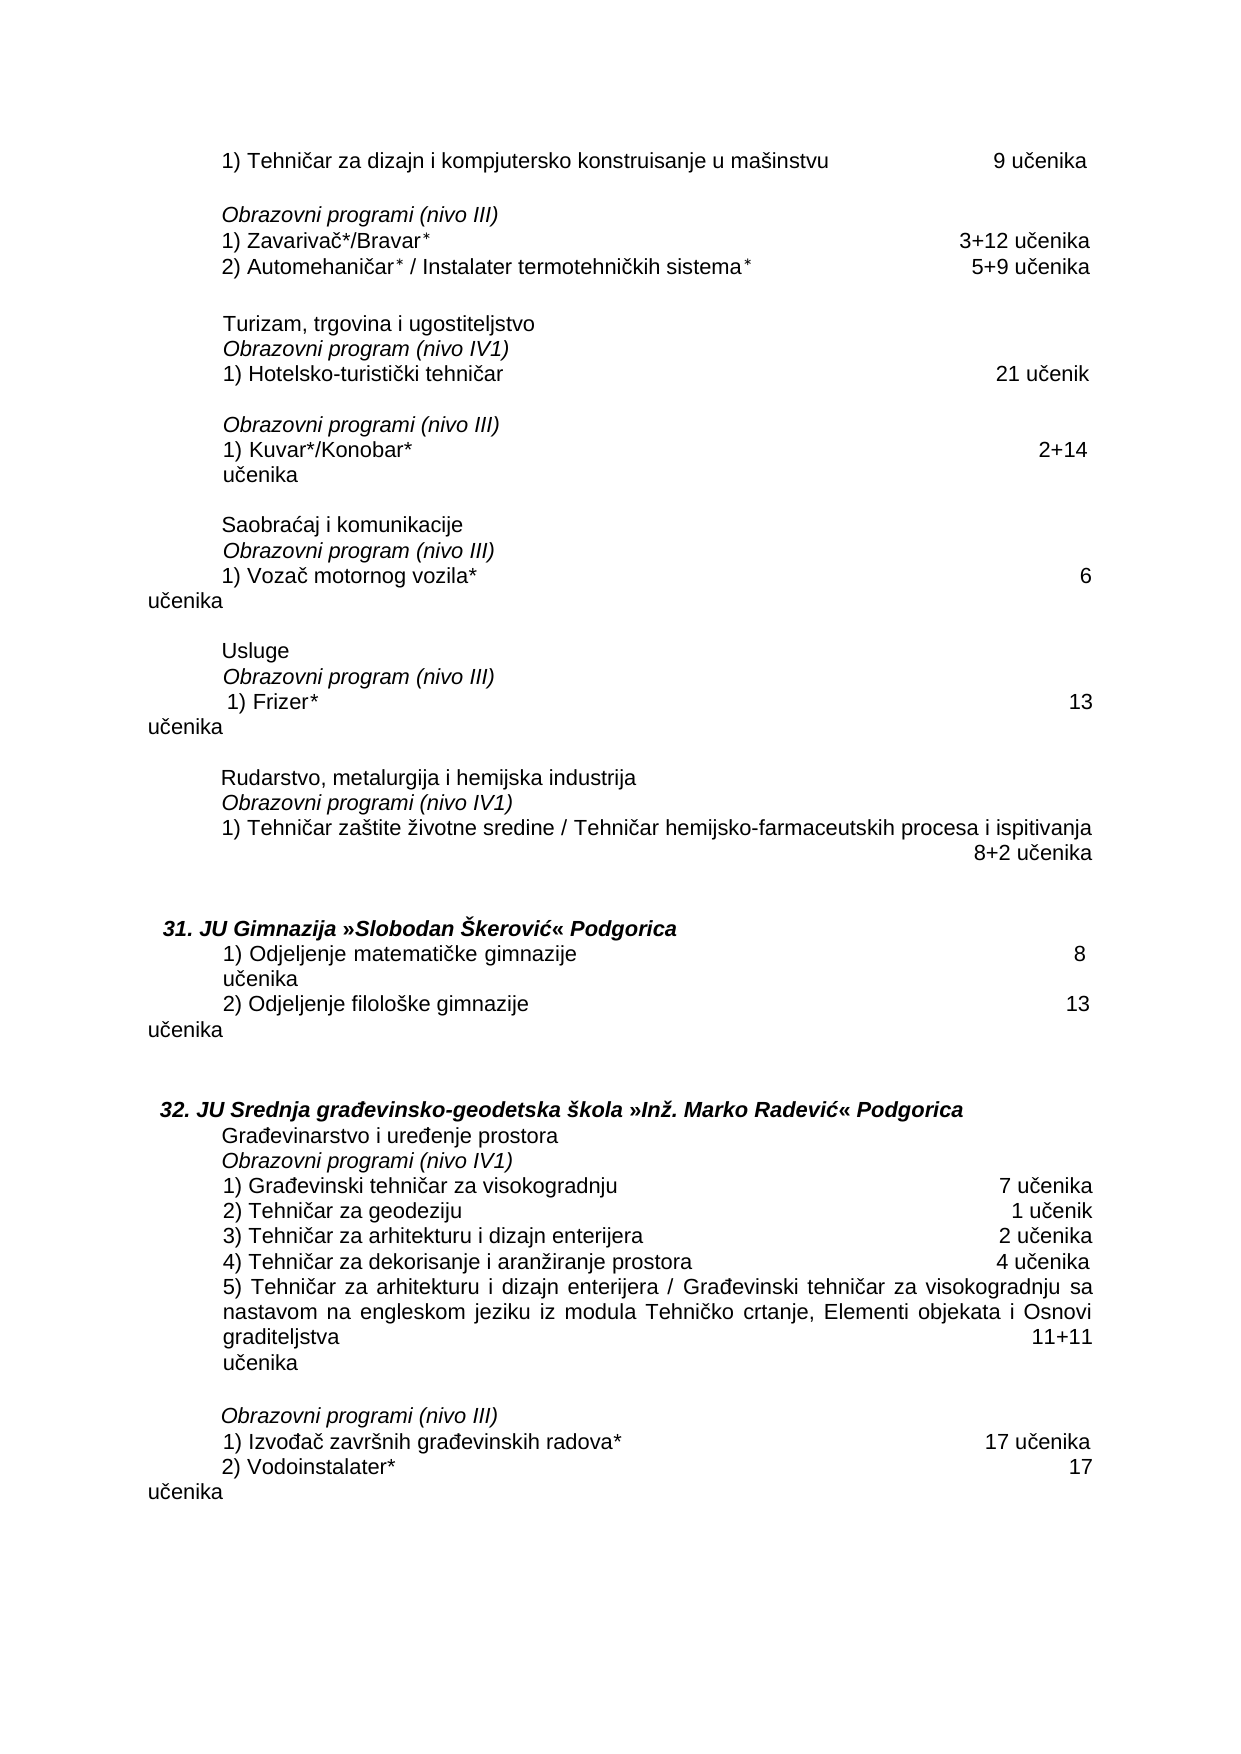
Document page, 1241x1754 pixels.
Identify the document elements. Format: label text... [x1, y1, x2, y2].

text 3) Tehničar za arhitekturu i dizajn enterijera 2 učenika [223, 1223, 1093, 1249]
text Obrazovni programi (nivo IV1) [148, 789, 1093, 815]
text Saobraćaj i komunikacije [221, 512, 1093, 537]
text Rudarstvo, metalurgija i hemijska industrija [148, 764, 1093, 789]
text 2) Automehaničar* / Instalater termotehničkih sistema* 5+9 učenika [148, 253, 1093, 280]
text 31. JU Gimnazija »Slobodan Škerović« Podgorica [163, 916, 1093, 941]
text Građevinarstvo i uređenje prostora [73, 1123, 1093, 1148]
text 1) Frizer* 13 učenika [148, 689, 1093, 739]
text 32. JU Srednja građevinsko-geodetska škola »Inž. Marko Radević« Podgorica [148, 1097, 1093, 1123]
text Obrazovni program (nivo III) [223, 663, 1093, 689]
text Usluge [148, 638, 1093, 663]
text 1) Odjeljenje matematičke gimnazije 8 učenika [223, 941, 1093, 991]
text 1) Zavarivač*/Bravar* 3+12 učenika [221, 227, 1093, 253]
text 1) Kuvar*/Konobar* 2+14 učenika [223, 437, 1093, 487]
text Turizam, trgovina i ugostiteljstvo [223, 311, 1093, 336]
text 5) Tehničar za arhitekturu i dizajn enterijera / Građevinski tehničar za visokogradnju sa nastavom na engleskom jeziku iz modula Tehničko crtanje, Elementi objekata i Osnovi graditeljstva 11+11 učenika [223, 1274, 1093, 1375]
text 1) Vozač motornog vozila* 6 učenika [148, 563, 1093, 613]
text 1) Građevinski tehničar za visokogradnju 7 učenika [223, 1173, 1093, 1198]
text 2) Odjeljenje filološke gimnazije 13 učenika [148, 991, 1093, 1042]
text Obrazovni programi (nivo IV1) [148, 1148, 1093, 1173]
text 1) Tehničar zaštite životne sredine / Tehničar hemijsko-farmaceutskih procesa i ispitivanja 8+2 učenika [148, 815, 1093, 865]
text Obrazovni program (nivo IV1) [148, 336, 1093, 361]
text 1) Izvođač završnih građevinskih radova* 17 učenika [223, 1429, 1093, 1454]
text 1) Tehničar za dizajn i kompjutersko konstruisanje u mašinstvu 9 učenika [148, 148, 1093, 173]
text 1) Hotelsko-turistički tehničar 21 učenik [148, 361, 1093, 386]
text 4) Tehničar za dekorisanje i aranžiranje prostora 4 učenika [223, 1249, 1093, 1274]
text Obrazovni programi (nivo III) [148, 1403, 1093, 1429]
text 2) Tehničar za geodeziju 1 učenik [223, 1198, 1093, 1223]
text Obrazovni programi (nivo III) [221, 202, 1093, 227]
text Obrazovni program (nivo III) [223, 537, 1093, 563]
text Obrazovni programi (nivo III) [223, 411, 1093, 437]
text 2) Vodoinstalater* 17 učenika [148, 1454, 1093, 1504]
